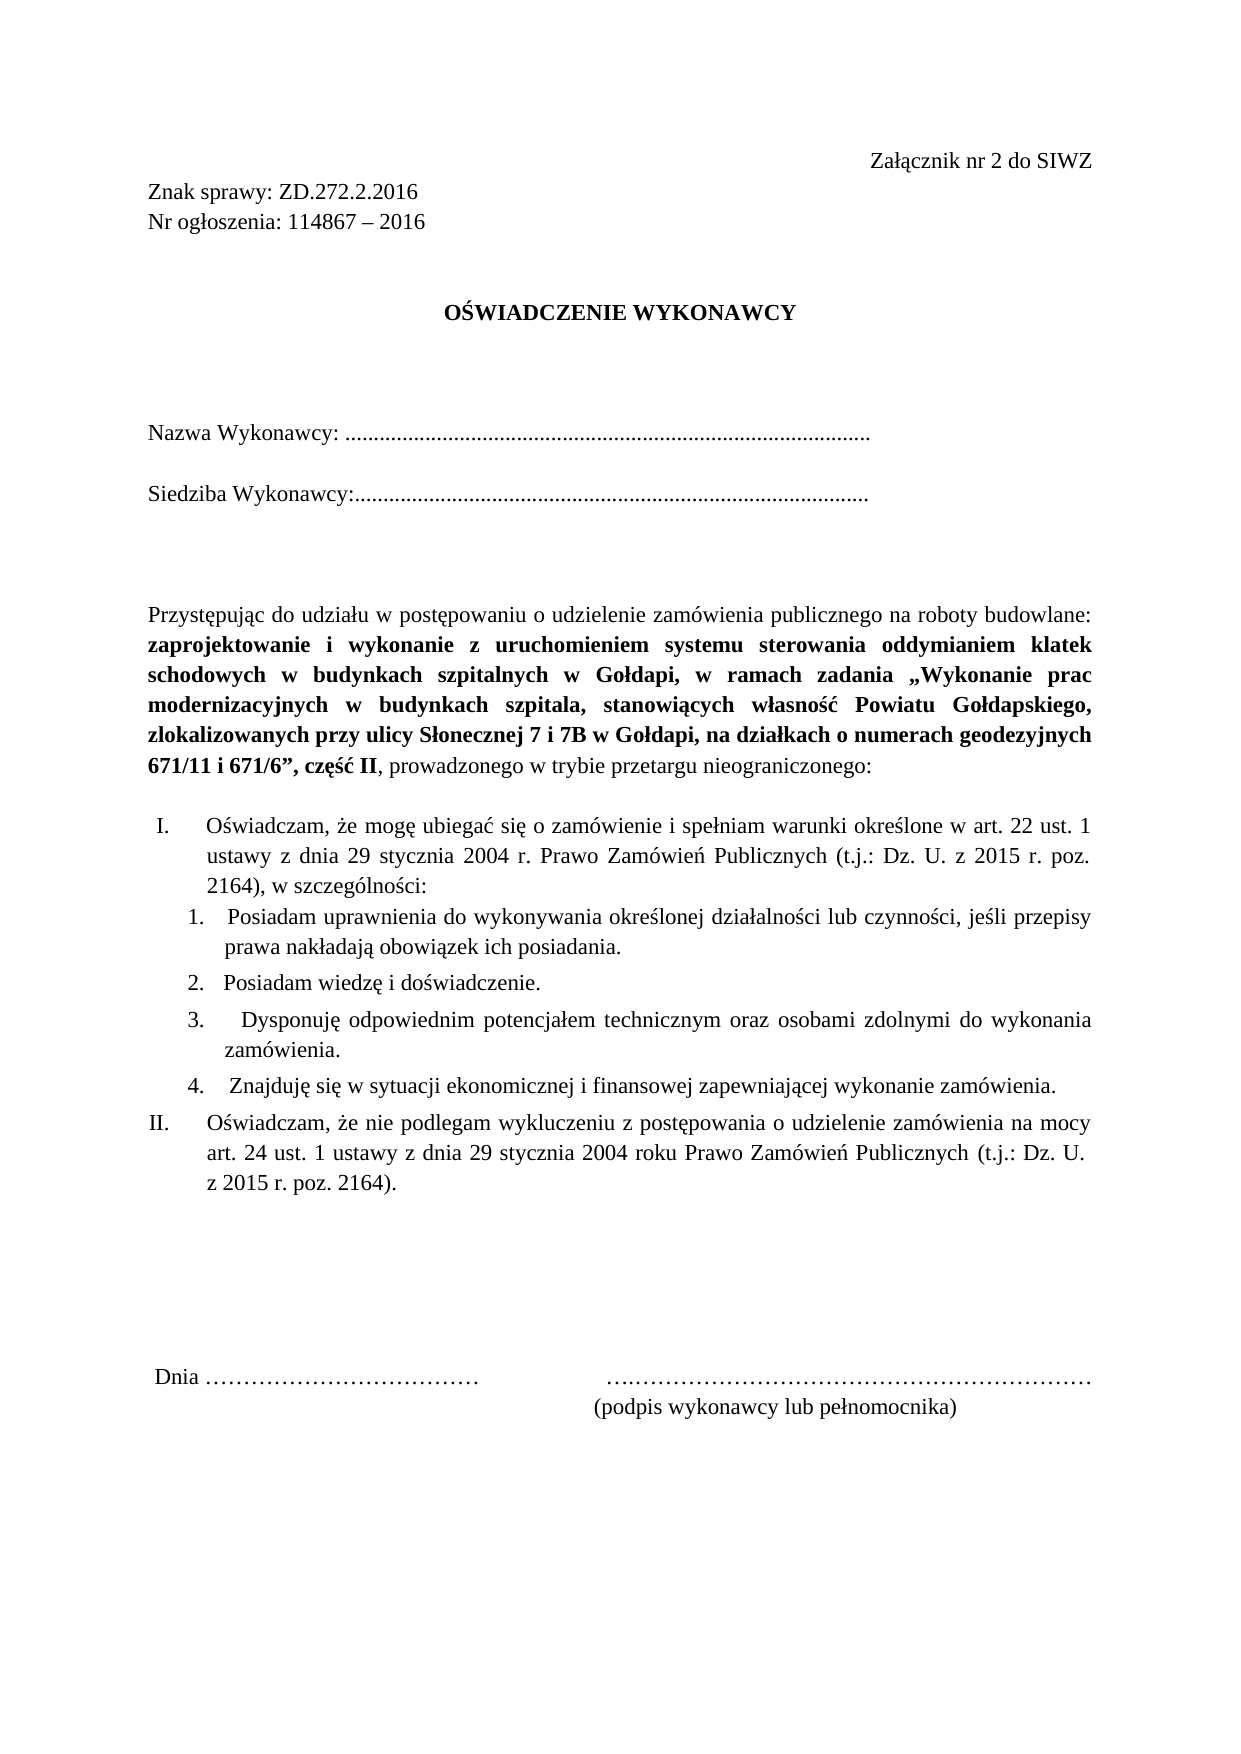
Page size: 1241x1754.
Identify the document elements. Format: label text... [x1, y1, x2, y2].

text Siedziba Wykonawcy:.......................................................................................... [148, 480, 1093, 506]
text Znak sprawy: ZD.272.2.2016 [148, 178, 1093, 204]
text Nazwa Wykonawcy: ............................................................................................ [148, 419, 1093, 446]
list Znajduję się w sytuacji ekonomicznej i finansowej zapewniającej wykonanie zamówienia. [187, 1073, 1093, 1099]
text Przystępując do udziału w postępowaniu o udzielenie zamówienia publicznego na roboty budowlane: zaprojektowanie i wykonanie z uruchomieniem systemu sterowania oddymianiem klatek schodowych w budynkach szpitalnych w Gołdapi, w ramach zadania „Wykonanie prac modernizacyjnych w budynkach szpitala, stanowiących własność Powiatu Gołdapskiego, zlokalizowanych przy ulicy Słonecznej 7 i 7B w Gołdapi, na działkach o numerach geodezyjnych 671/11 i 671/6”, część II, prowadzonego w trybie przetargu nieograniczonego: [148, 601, 1093, 778]
text Nr ogłoszenia: 114867 – 2016 [148, 208, 1093, 234]
list Oświadczam, że nie podlegam wykluczeniu z postępowania o udzielenie zamówienia na mocy art. 24 ust. 1 ustawy z dnia 29 stycznia 2004 roku Prawo Zamówień Publicznych (t.j.: Dz. U. z 2015 r. poz. 2164). [169, 1109, 1093, 1196]
list Posiadam wiedzę i doświadczenie. [187, 969, 1093, 996]
text (podpis wykonawcy lub pełnomocnika) [148, 1393, 1093, 1420]
text OŚWIADCZENIE WYKONAWCY [148, 299, 1093, 325]
text Dnia ……………………………… ….…………………………………………………… [148, 1363, 1093, 1389]
text Załącznik nr 2 do SIWZ [148, 148, 1093, 174]
list Dysponuję odpowiednim potencjałem technicznym oraz osobami zdolnymi do wykonania zamówienia. [187, 1006, 1093, 1062]
list Oświadczam, że mogę ubiegać się o zamówienie i spełniam warunki określone w art. 22 ust. 1 ustawy z dnia 29 stycznia 2004 r. Prawo Zamówień Publicznych (t.j.: Dz. U. z 2015 r. poz. 2164), w szczególności: [169, 812, 1093, 899]
list Posiadam uprawnienia do wykonywania określonej działalności lub czynności, jeśli przepisy prawa nakładają obowiązek ich posiadania. [187, 903, 1093, 959]
